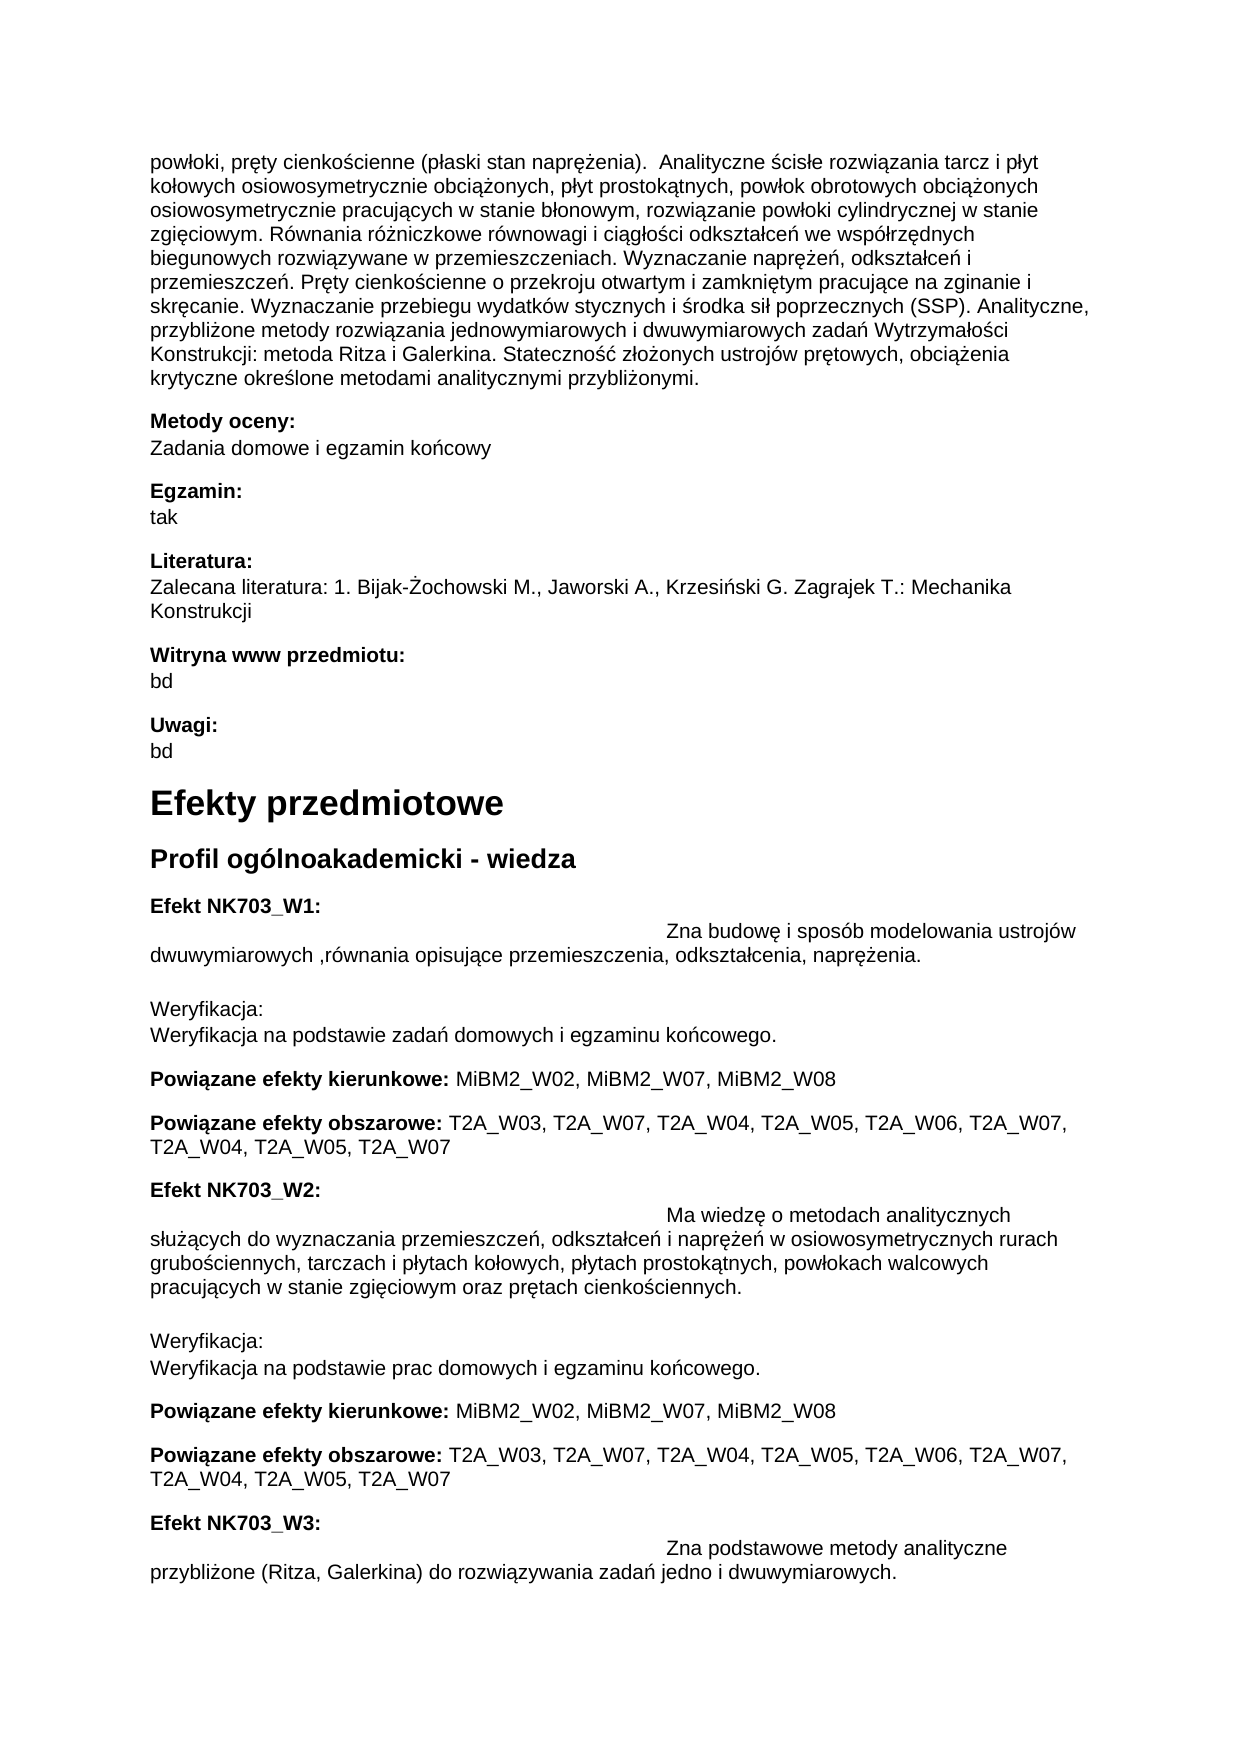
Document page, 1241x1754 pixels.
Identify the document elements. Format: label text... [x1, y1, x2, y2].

text Efekt NK703_W1: [150, 894, 1090, 918]
text tak [150, 505, 1090, 529]
text Efekt NK703_W2: [150, 1178, 1090, 1202]
text Ma wiedzę o metodach analitycznych służących do wyznaczania przemieszczeń, odkształceń i naprężeń w osiowosymetrycznych rurach grubościennych, tarczach i płytach kołowych, płytach prostokątnych, powłokach walcowych pracujących w stanie zgięciowym oraz prętach cienkościennych. [150, 1203, 1090, 1323]
text Metody oceny: [150, 409, 1090, 433]
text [150, 1536, 1090, 1583]
subtitle Profil ogólnoakademicki - wiedza [150, 843, 1090, 874]
text Weryfikacja na podstawie prac domowych i egzaminu końcowego. [150, 1355, 1090, 1379]
text Efekt NK703_W3: [150, 1511, 1090, 1534]
text Zadania domowe i egzamin końcowy [150, 435, 1090, 459]
text Zalecana literatura: 1. Bijak-Żochowski M., Jaworski A., Krzesiński G. Zagrajek T.: Mechanika Konstrukcji [150, 575, 1090, 623]
text Weryfikacja: [150, 1329, 1090, 1353]
text Literatura: [150, 549, 1090, 573]
text Zna budowę i sposób modelowania ustrojów dwuwymiarowych ,równania opisujące przemieszczenia, odkształcenia, naprężenia. [150, 919, 1090, 991]
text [150, 150, 1090, 389]
text Weryfikacja: [150, 997, 1090, 1021]
text Powiązane efekty kierunkowe: MiBM2_W02, MiBM2_W07, MiBM2_W08 [150, 1067, 1090, 1091]
subtitle Efekty przedmiotowe [150, 782, 1090, 823]
text bd [150, 669, 1090, 693]
text Egzamin: [150, 479, 1090, 503]
text Uwagi: [150, 712, 1090, 736]
text Weryfikacja na podstawie zadań domowych i egzaminu końcowego. [150, 1023, 1090, 1047]
text Powiązane efekty obszarowe: T2A_W03, T2A_W07, T2A_W04, T2A_W05, T2A_W06, T2A_W07, T2A_W04, T2A_W05, T2A_W07 [150, 1111, 1090, 1158]
text bd [150, 738, 1090, 762]
text Witryna www przedmiotu: [150, 643, 1090, 667]
text Powiązane efekty kierunkowe: MiBM2_W02, MiBM2_W07, MiBM2_W08 [150, 1399, 1090, 1423]
text Powiązane efekty obszarowe: T2A_W03, T2A_W07, T2A_W04, T2A_W05, T2A_W06, T2A_W07, T2A_W04, T2A_W05, T2A_W07 [150, 1443, 1090, 1491]
